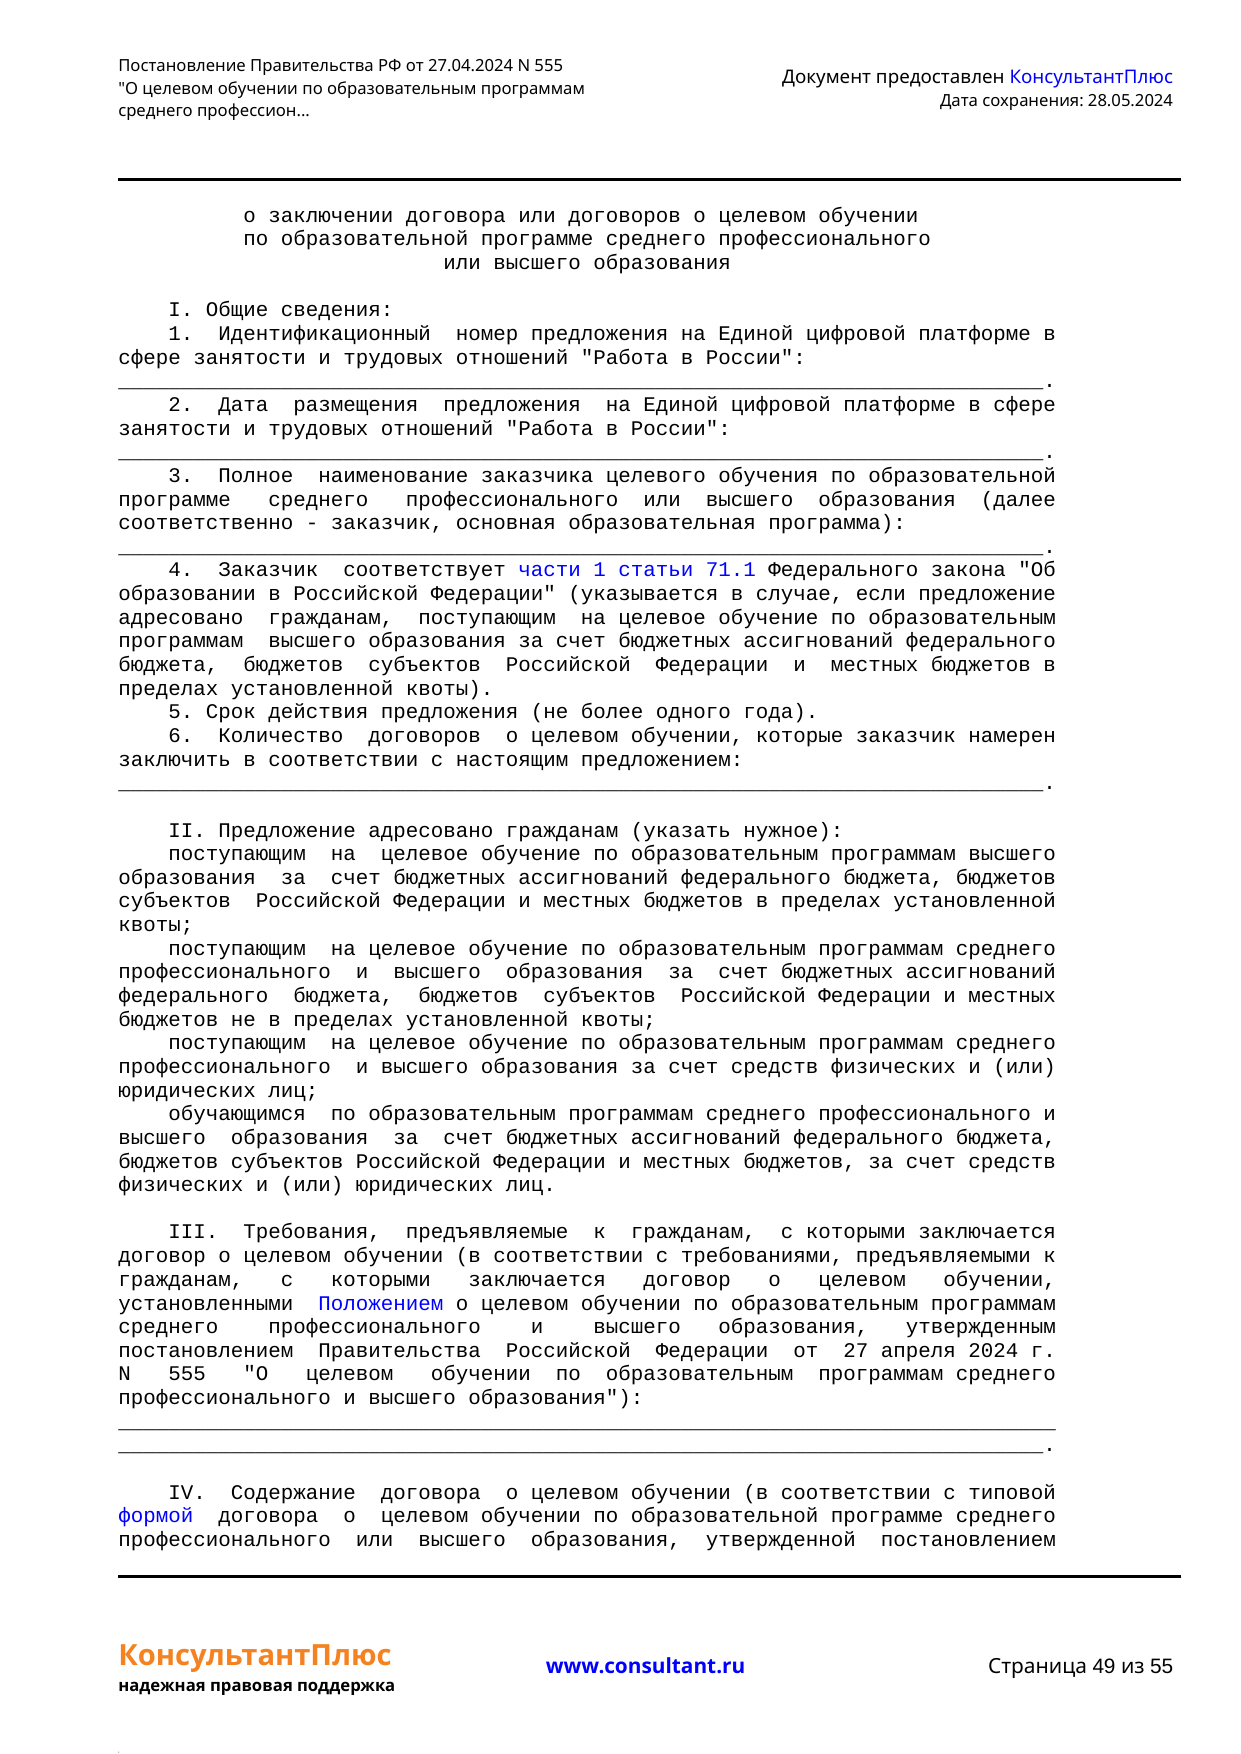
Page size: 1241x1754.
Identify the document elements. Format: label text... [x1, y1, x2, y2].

text 3. Полное наименование заказчика целевого обучения по образовательной [118, 465, 1181, 488]
text 4. Заказчик соответствует части 1 статьи 71.1 Федерального закона "Об [118, 559, 1181, 583]
text 2. Дата размещения предложения на Единой цифровой платформе в сфере [118, 394, 1181, 418]
text бюджетов не в пределах установленной квоты; [118, 1009, 1181, 1032]
text профессионального или высшего образования, утвержденной постановлением [118, 1529, 1181, 1553]
text __________________________________________________________________________. [118, 370, 1181, 394]
text физических и (или) юридических лиц. [118, 1174, 1181, 1198]
text адресовано гражданам, поступающим на целевое обучение по образовательным [118, 607, 1181, 630]
text профессионального и высшего образования за счет бюджетных ассигнований [118, 961, 1181, 985]
text пределах установленной квоты). [118, 678, 1181, 701]
text поступающим на целевое обучение по образовательным программам высшего [118, 843, 1181, 867]
text __________________________________________________________________________. [118, 441, 1181, 465]
text обучающимся по образовательным программам среднего профессионального и [118, 1103, 1181, 1127]
text постановлением Правительства Российской Федерации от 27 апреля 2024 г. [118, 1340, 1181, 1363]
text или высшего образования [118, 252, 1181, 276]
text поступающим на целевое обучение по образовательным программам среднего [118, 1032, 1181, 1056]
text высшего образования за счет бюджетных ассигнований федерального бюджета, [118, 1127, 1181, 1151]
text установленными Положением о целевом обучении по образовательным программам [118, 1292, 1181, 1316]
text бюджетов субъектов Российской Федерации и местных бюджетов, за счет средств [118, 1151, 1181, 1174]
text I. Общие сведения: [118, 299, 1181, 323]
text формой договора о целевом обучении по образовательной программе среднего [118, 1505, 1181, 1529]
text сфере занятости и трудовых отношений "Работа в России": [118, 347, 1181, 370]
text о заключении договора или договоров о целевом обучении [118, 205, 1181, 228]
text поступающим на целевое обучение по образовательным программам среднего [118, 938, 1181, 961]
text 6. Количество договоров о целевом обучении, которые заказчик намерен [118, 725, 1181, 749]
text субъектов Российской Федерации и местных бюджетов в пределах установленной [118, 891, 1181, 914]
text __________________________________________________________________________. [118, 536, 1181, 559]
text 1. Идентификационный номер предложения на Единой цифровой платформе в [118, 323, 1181, 347]
text программе среднего профессионального или высшего образования (далее [118, 488, 1181, 512]
text профессионального и высшего образования за счет средств физических и (или) [118, 1056, 1181, 1080]
text квоты; [118, 914, 1181, 938]
text договор о целевом обучении (в соответствии с требованиями, предъявляемыми к [118, 1245, 1181, 1269]
text среднего профессионального и высшего образования, утвержденным [118, 1316, 1181, 1340]
text N 555 "О целевом обучении по образовательным программам среднего [118, 1363, 1181, 1387]
text __________________________________________________________________________. [118, 772, 1181, 796]
text гражданам, с которыми заключается договор о целевом обучении, [118, 1269, 1181, 1292]
text бюджета, бюджетов субъектов Российской Федерации и местных бюджетов в [118, 654, 1181, 678]
text юридических лиц; [118, 1080, 1181, 1103]
text ___________________________________________________________________________ [118, 1411, 1181, 1434]
text по образовательной программе среднего профессионального [118, 228, 1181, 252]
text программам высшего образования за счет бюджетных ассигнований федерального [118, 630, 1181, 654]
text образовании в Российской Федерации" (указывается в случае, если предложение [118, 583, 1181, 607]
text профессионального и высшего образования"): [118, 1387, 1181, 1411]
text заключить в соответствии с настоящим предложением: [118, 749, 1181, 772]
text 5. Срок действия предложения (не более одного года). [118, 701, 1181, 725]
text соответственно - заказчик, основная образовательная программа): [118, 512, 1181, 536]
text II. Предложение адресовано гражданам (указать нужное): [118, 819, 1181, 843]
text __________________________________________________________________________. [118, 1434, 1181, 1458]
text образования за счет бюджетных ассигнований федерального бюджета, бюджетов [118, 867, 1181, 891]
text федерального бюджета, бюджетов субъектов Российской Федерации и местных [118, 985, 1181, 1009]
text занятости и трудовых отношений "Работа в России": [118, 418, 1181, 441]
text IV. Содержание договора о целевом обучении (в соответствии с типовой [118, 1482, 1181, 1505]
text III. Требования, предъявляемые к гражданам, с которыми заключается [118, 1222, 1181, 1245]
